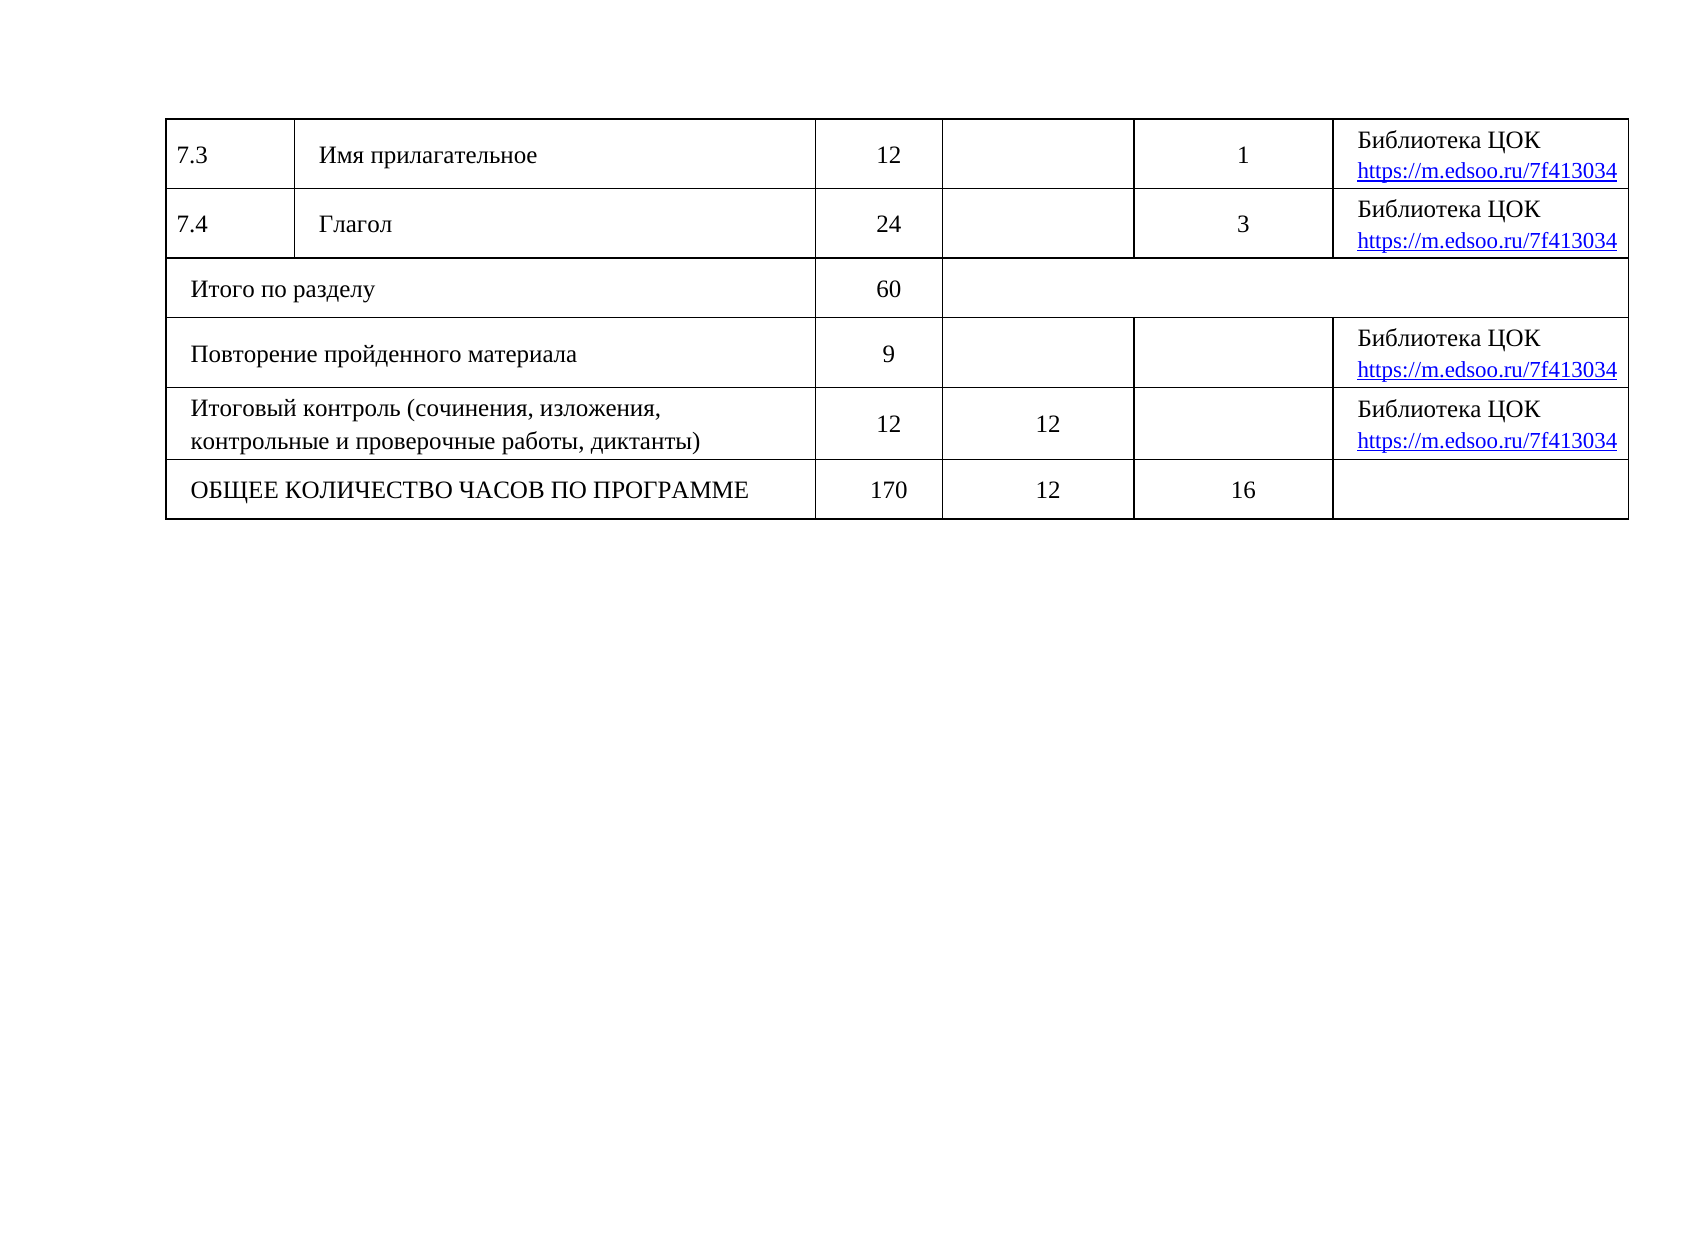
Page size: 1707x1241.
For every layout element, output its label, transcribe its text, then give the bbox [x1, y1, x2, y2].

table_cell ОБЩЕЕ КОЛИЧЕСТВО ЧАСОВ ПО ПРОГРАММЕ [167, 460, 815, 518]
table_cell 12 [943, 388, 1133, 459]
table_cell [1334, 189, 1628, 257]
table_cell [1334, 318, 1628, 386]
table_cell [1135, 318, 1332, 386]
table_cell [943, 189, 1133, 257]
table_cell [943, 318, 1133, 386]
table_cell Библиотека ЦОК https://m.edsoo.ru/7f413034 [1334, 388, 1628, 459]
table_cell 3 [1135, 189, 1332, 257]
table_cell [943, 259, 1628, 317]
table_cell 12 [816, 120, 942, 188]
table_cell Итого по разделу [167, 259, 815, 317]
table_cell 1 [1135, 120, 1332, 188]
table_cell [1334, 460, 1628, 518]
table_cell 16 [1135, 460, 1332, 518]
table_cell 7.4 [167, 189, 294, 257]
table_cell 24 [816, 189, 942, 257]
table_cell [1135, 388, 1332, 459]
table_cell 170 [816, 460, 942, 518]
table_cell [943, 120, 1133, 188]
table_cell 7.3 [167, 120, 294, 188]
table_cell Глагол [295, 189, 815, 257]
table_cell 12 [816, 388, 942, 459]
table_cell 9 [816, 318, 942, 386]
table_cell Итоговый контроль (сочинения, изложения, контрольные и проверочные работы, диктанты) [167, 388, 815, 459]
table_cell Повторение пройденного материала [167, 318, 815, 386]
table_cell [1334, 120, 1628, 188]
table_cell 60 [816, 259, 942, 317]
table_cell Имя прилагательное [295, 120, 815, 188]
table_cell 12 [943, 460, 1133, 518]
